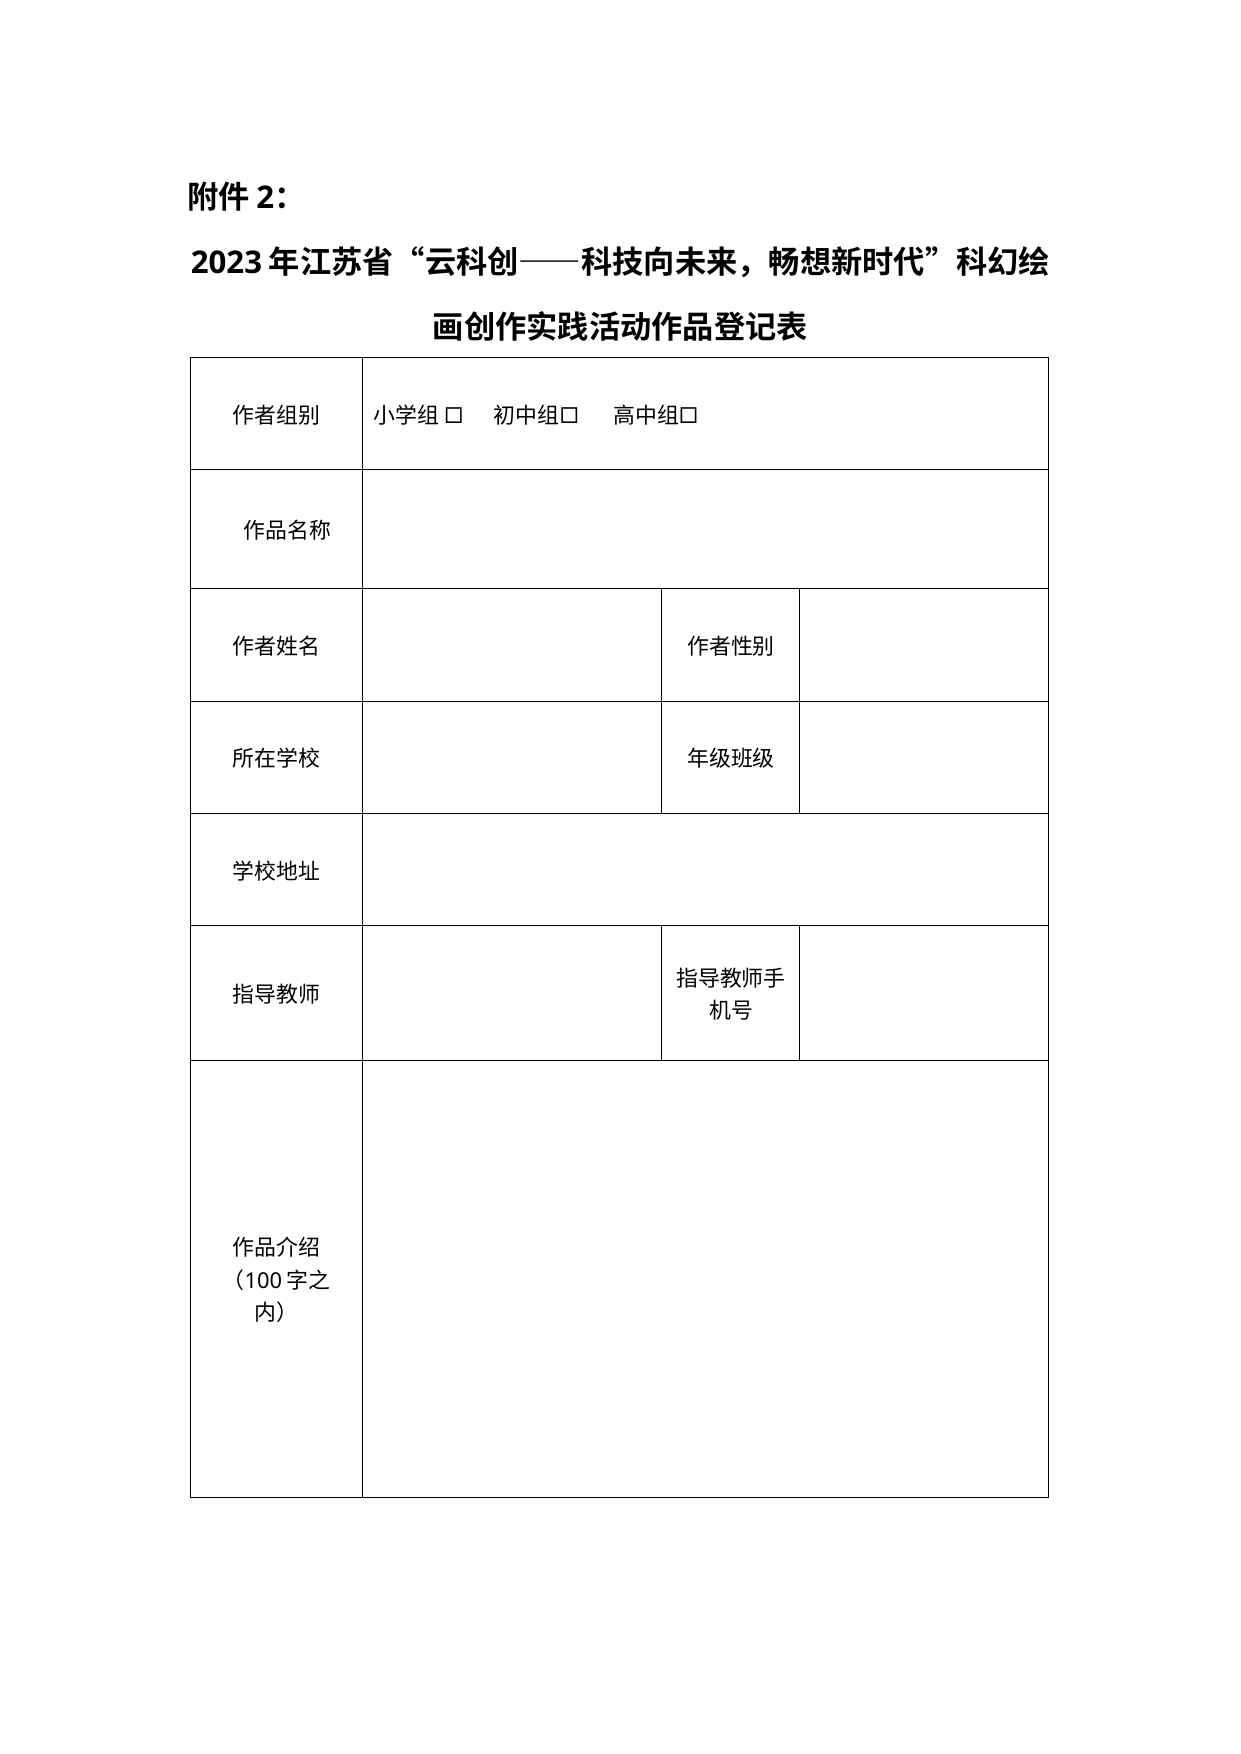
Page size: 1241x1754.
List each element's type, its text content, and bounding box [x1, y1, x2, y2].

table_cell [363, 702, 661, 813]
table_cell [363, 926, 661, 1060]
table_cell 指导教师手机号 [662, 926, 799, 1060]
table_header 作者组别 [191, 358, 362, 469]
table_cell 所在学校 [191, 702, 362, 813]
table_cell [363, 1061, 1048, 1497]
table_cell [363, 814, 1048, 925]
table_cell 作者性别 [662, 589, 799, 701]
text 附件2： [187, 162, 1053, 227]
table_cell 作者姓名 [191, 589, 362, 701]
table_cell [363, 470, 1048, 588]
table_cell 年级班级 [662, 702, 799, 813]
table_cell [800, 926, 1048, 1060]
table_cell 作品名称 [191, 470, 362, 588]
table_cell [363, 589, 661, 701]
table_header 小学组 初中组 高中组 [363, 358, 1048, 469]
table_cell 指导教师 [191, 926, 362, 1060]
table_cell [800, 702, 1048, 813]
text 2023年江苏省“云科创——科技向未来，畅想新时代”科幻绘画创作实践活动作品登记表 [187, 227, 1053, 357]
table_cell 作品介绍 （100字之内） [191, 1061, 362, 1497]
table_cell [800, 589, 1048, 701]
table_cell 学校地址 [191, 814, 362, 925]
